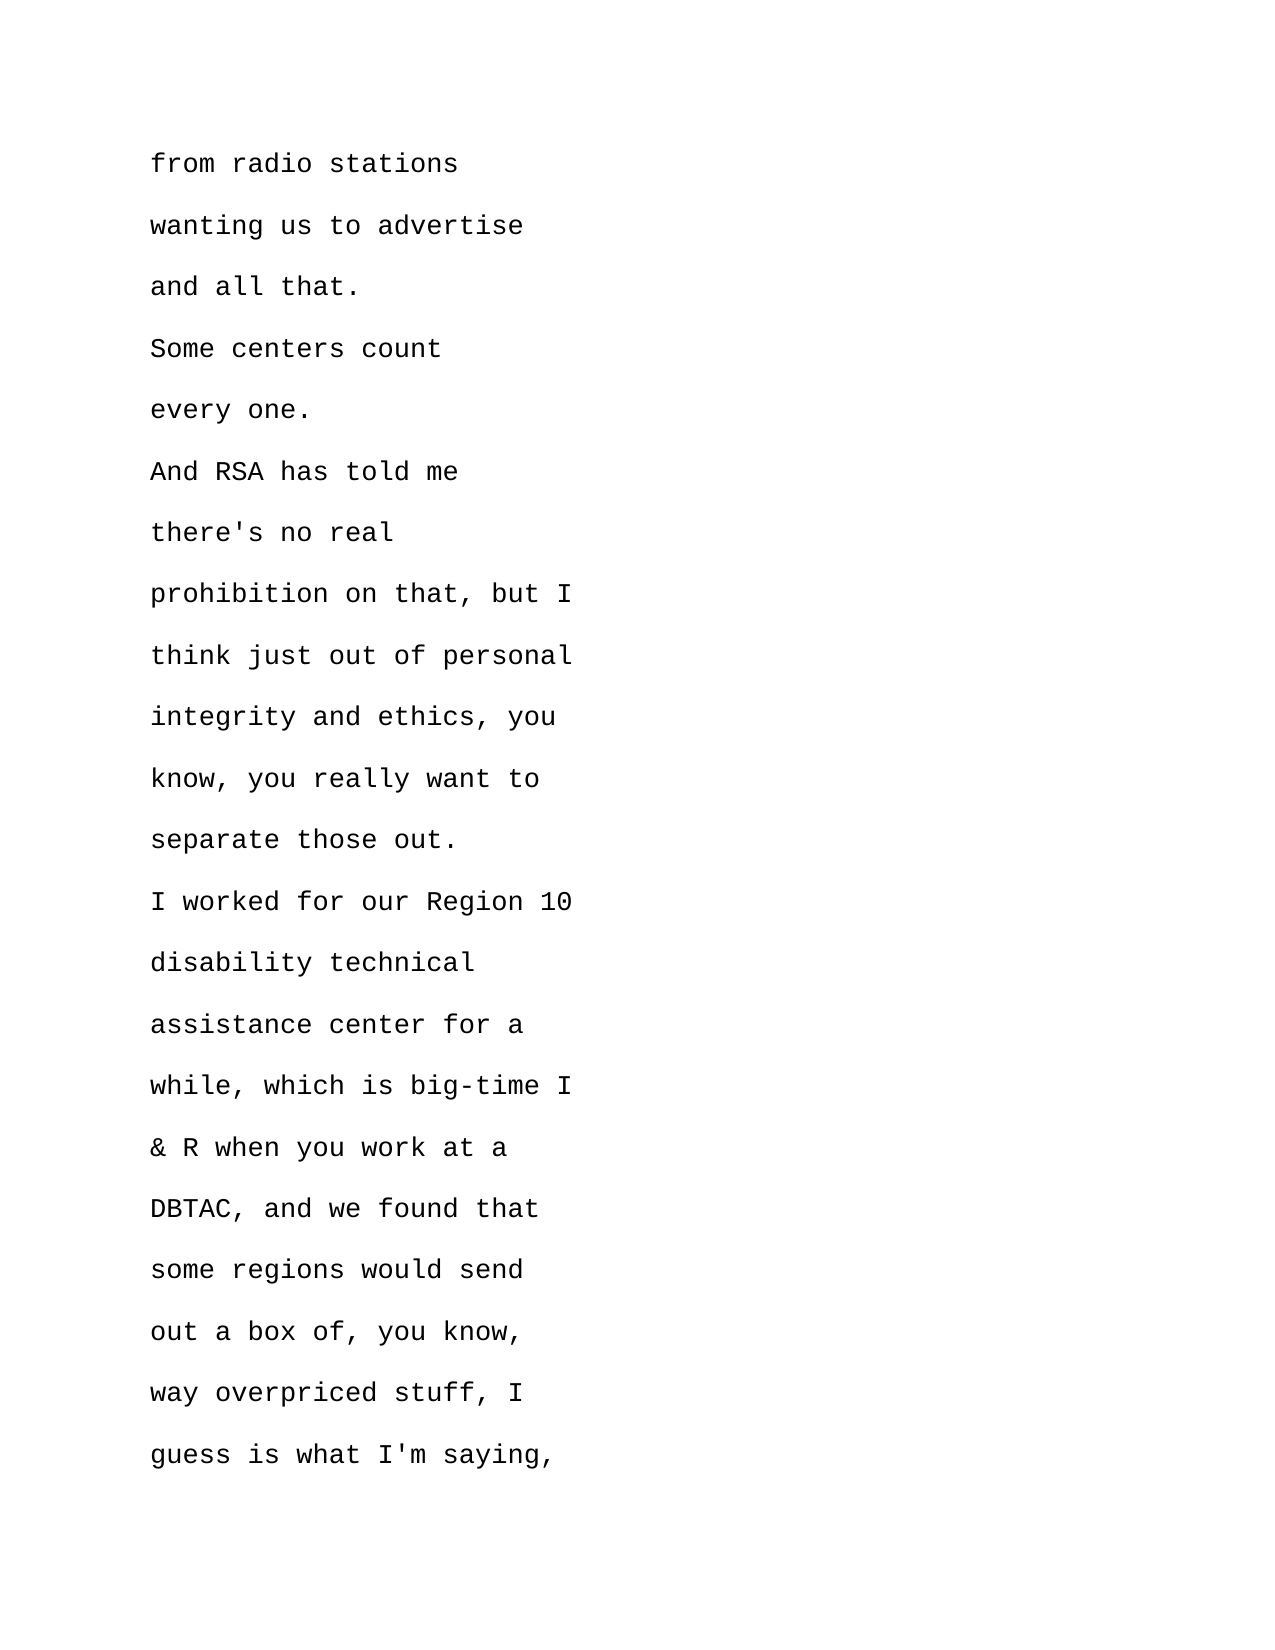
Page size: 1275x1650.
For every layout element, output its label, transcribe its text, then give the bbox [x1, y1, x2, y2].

text Some centers count every one. [150, 334, 575, 427]
text And RSA has told me there's no real prohibition on that, but I think just out of personal integrity and ethics, you know, you really want to separate those out. [150, 457, 575, 857]
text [150, 887, 575, 1471]
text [150, 150, 575, 304]
